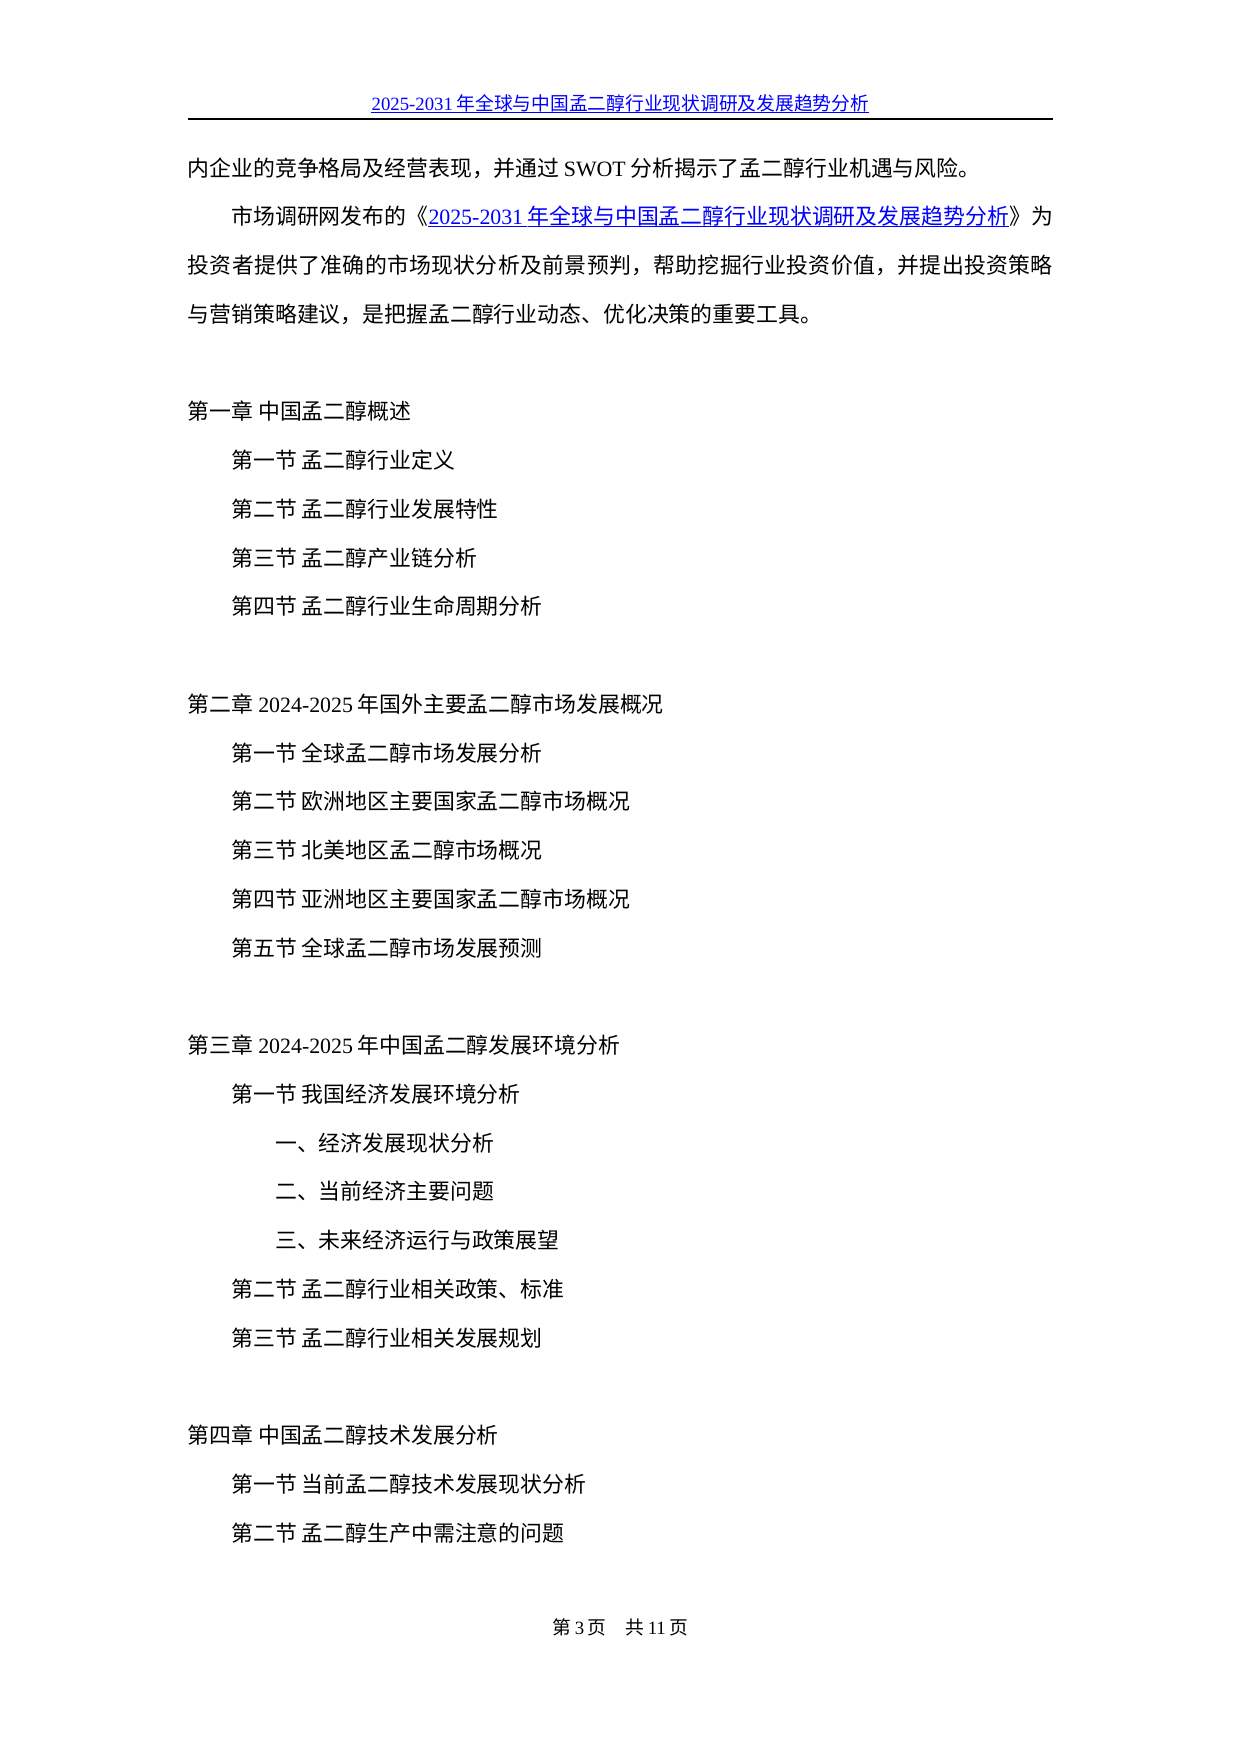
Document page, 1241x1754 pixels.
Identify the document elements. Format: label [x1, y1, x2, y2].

text [187, 150, 1053, 1548]
